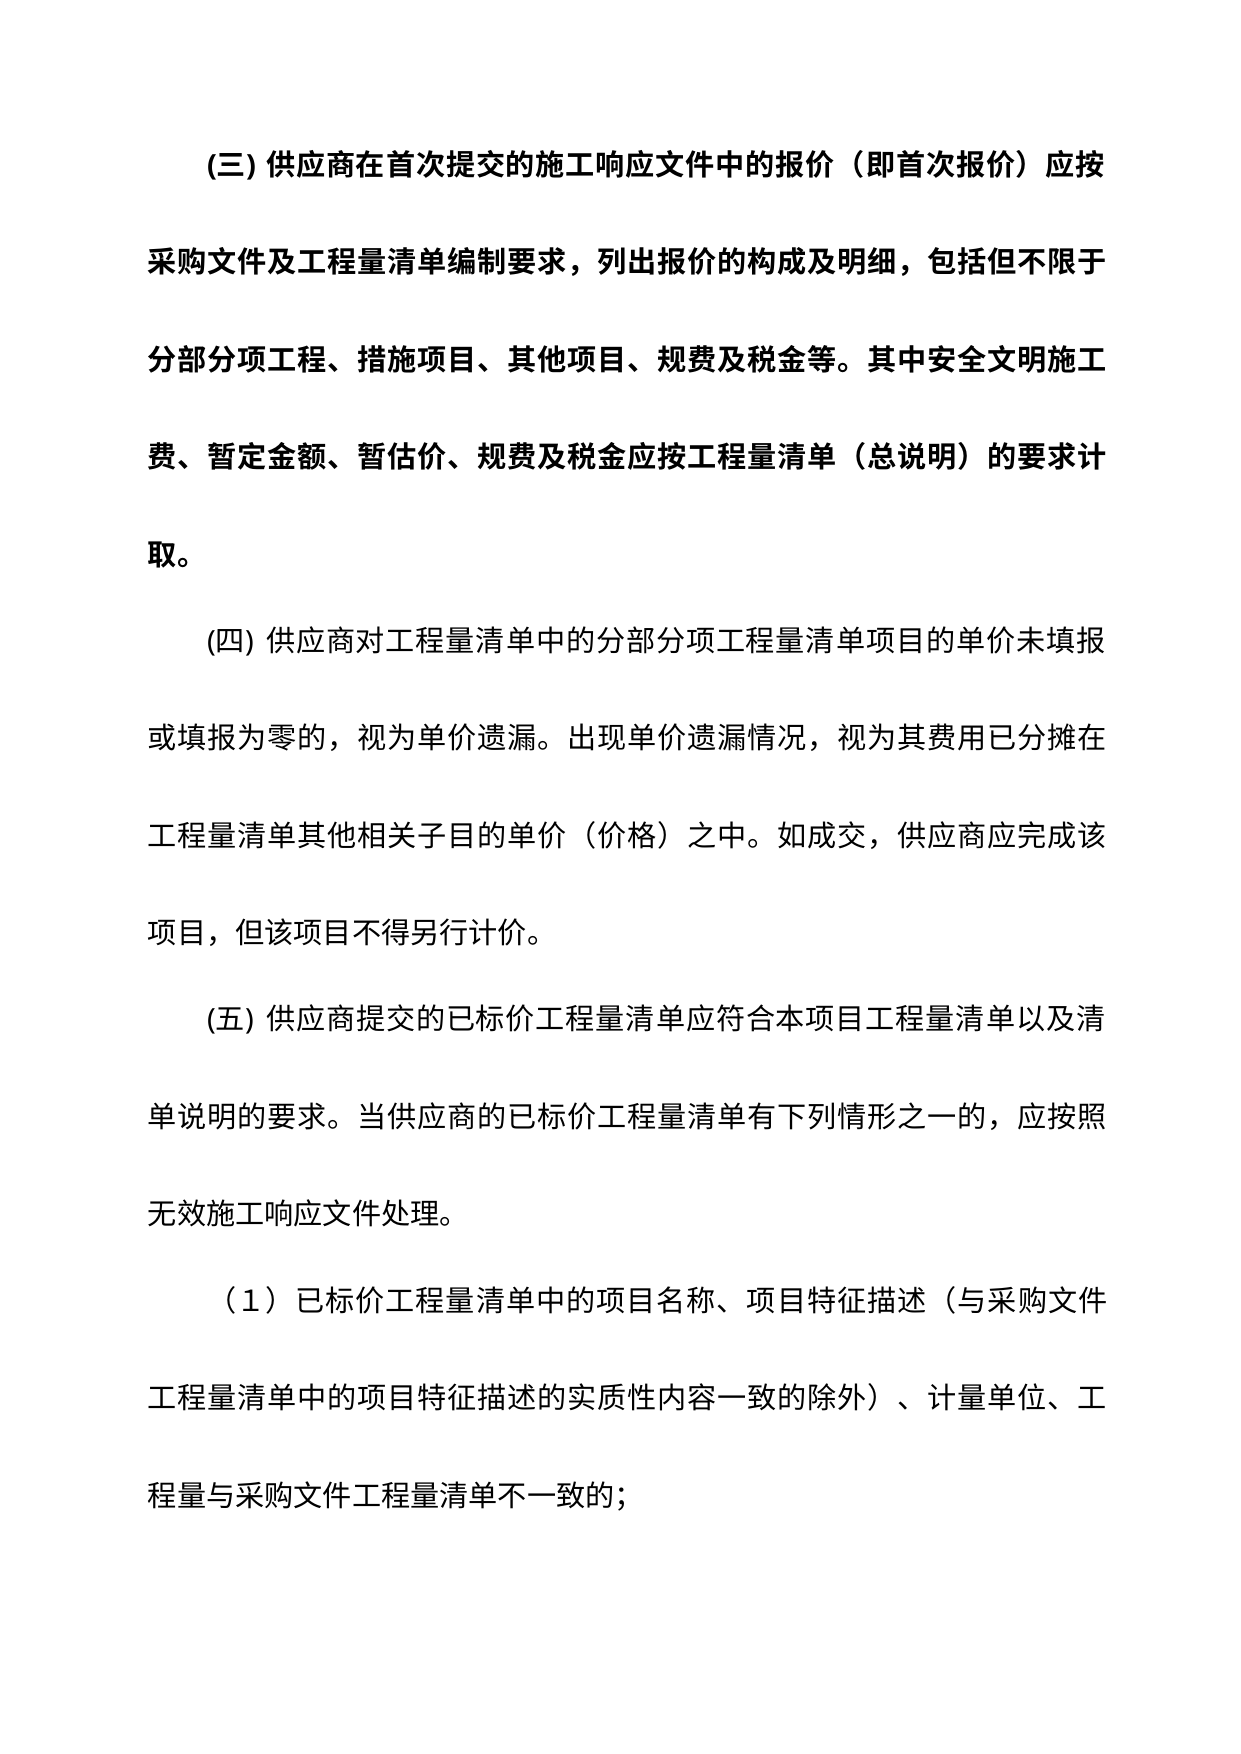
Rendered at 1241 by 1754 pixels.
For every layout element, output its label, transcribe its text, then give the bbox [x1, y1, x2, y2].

list 供应商在首次提交的施工响应文件中的报价（即首次报价）应按采购文件及工程量清单编制要求，列出报价的构成及明细，包括但不限于分部分项工程、措施项目、其他项目、规费及税金等。其中安全文明施工费、暂定金额、暂估价、规费及税金应按工程量清单（总说明）的要求计取。 [148, 130, 1107, 585]
list 供应商对工程量清单中的分部分项工程量清单项目的单价未填报或填报为零的，视为单价遗漏。出现单价遗漏情况，视为其费用已分摊在工程量清单其他相关子目的单价（价格）之中。如成交，供应商应完成该项目，但该项目不得另行计价。 [148, 606, 1107, 963]
list 供应商提交的已标价工程量清单应符合本项目工程量清单以及清单说明的要求。当供应商的已标价工程量清单有下列情形之一的，应按照无效施工响应文件处理。 [148, 984, 1107, 1244]
list 已标价工程量清单中的项目名称、项目特征描述（与采购文件工程量清单中的项目特征描述的实质性内容一致的除外）、计量单位、工程量与采购文件工程量清单不一致的； [148, 1266, 1107, 1526]
